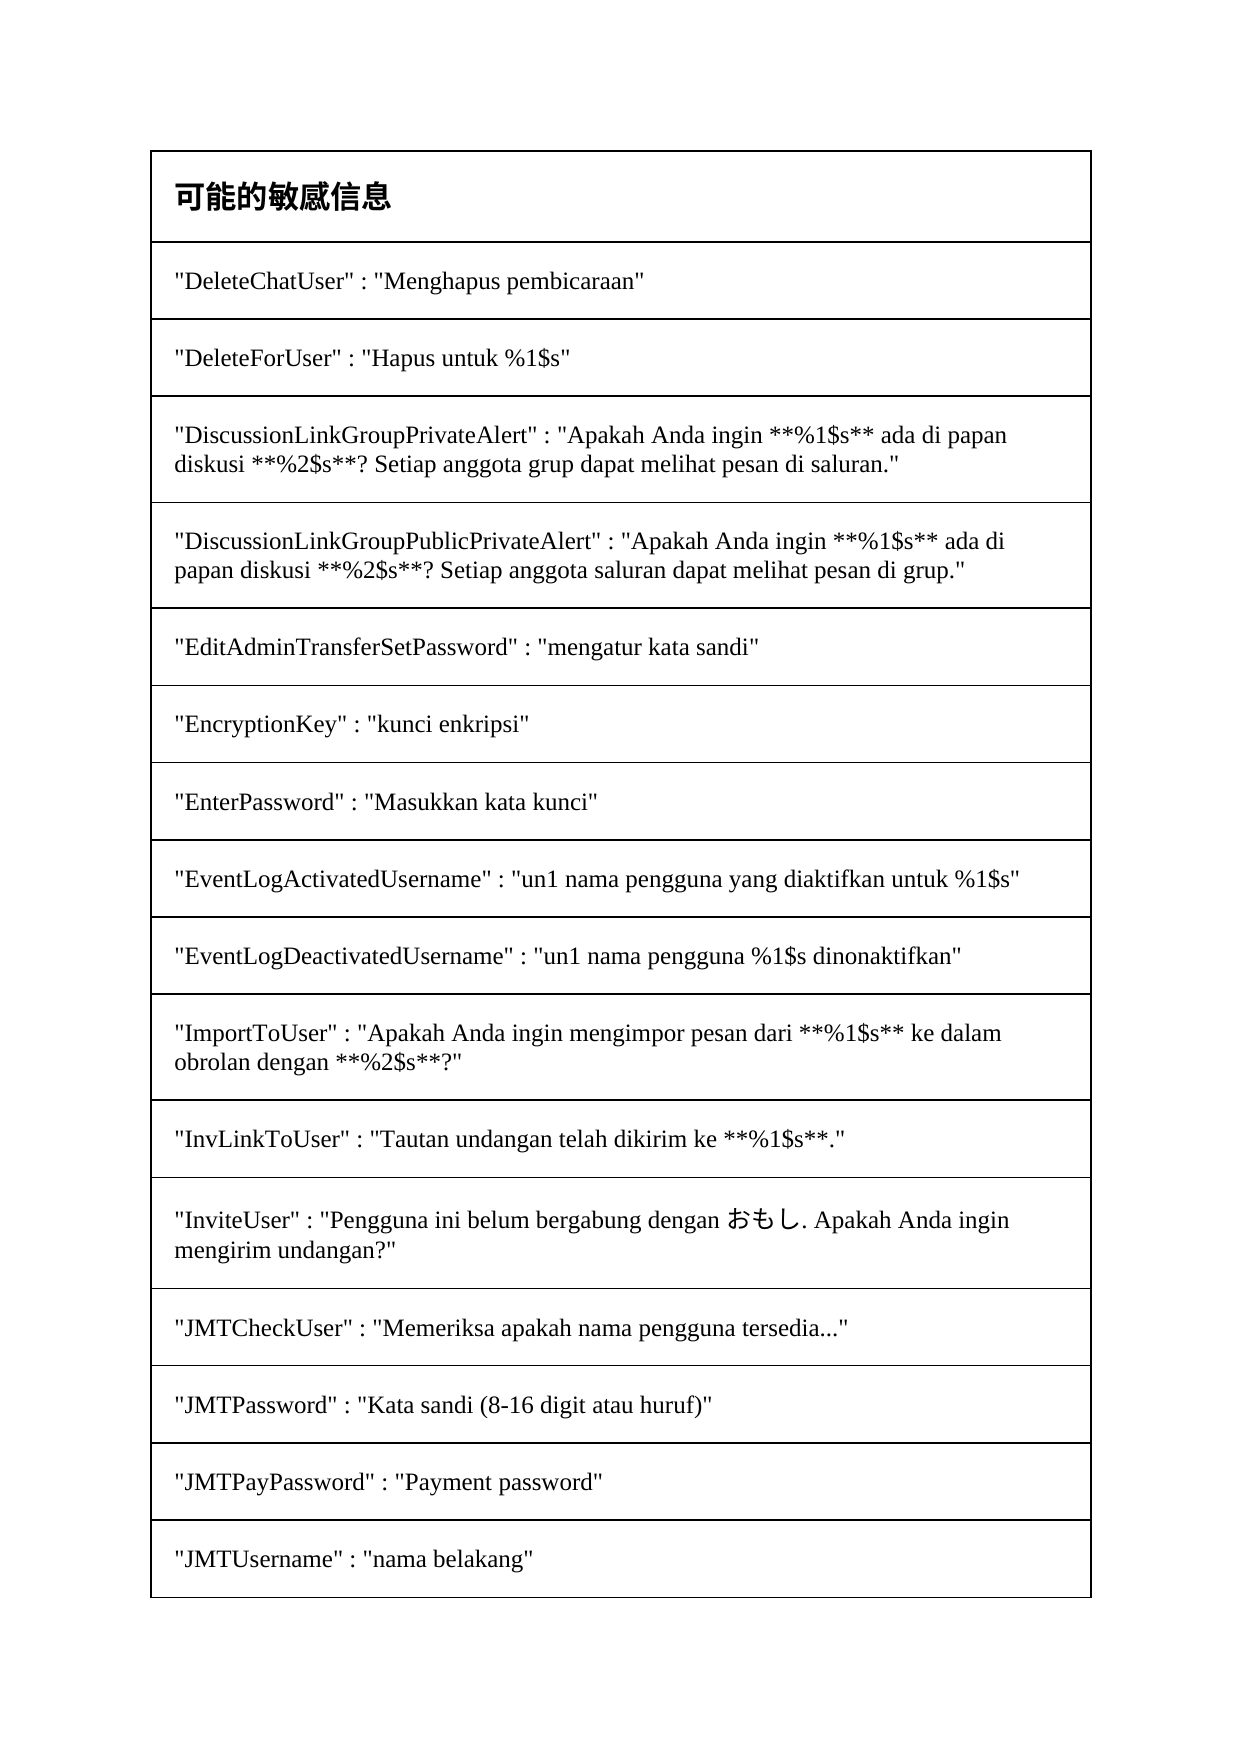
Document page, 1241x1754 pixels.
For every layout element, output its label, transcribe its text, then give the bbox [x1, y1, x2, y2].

table_cell "DiscussionLinkGroupPublicPrivateAlert" : "Apakah Anda ingin **%1$s** ada di papan diskusi **%2$s**? Setiap anggota saluran dapat melihat pesan di grup." [152, 503, 1090, 607]
table_cell "DeleteForUser" : "Hapus untuk %1$s" [152, 320, 1090, 395]
table_header 可能的敏感信息 [152, 152, 1090, 241]
table_cell "EnterPassword" : "Masukkan kata kunci" [152, 763, 1090, 839]
table_cell "JMTPayPassword" : "Payment password" [152, 1444, 1090, 1519]
table_cell "DeleteChatUser" : "Menghapus pembicaraan" [152, 243, 1090, 318]
table_cell "JMTUsername" : "nama belakang" [152, 1521, 1090, 1596]
table_cell "InviteUser" : "Pengguna ini belum bergabung dengan おもし. Apakah Anda ingin mengirim undangan?" [152, 1178, 1090, 1288]
table_cell "JMTPassword" : "Kata sandi (8-16 digit atau huruf)" [152, 1366, 1090, 1442]
table_cell "ImportToUser" : "Apakah Anda ingin mengimpor pesan dari **%1$s** ke dalam obrolan dengan **%2$s**?" [152, 995, 1090, 1099]
table_cell "EventLogDeactivatedUsername" : "un1 nama pengguna %1$s dinonaktifkan" [152, 918, 1090, 993]
table_cell "EncryptionKey" : "kunci enkripsi" [152, 686, 1090, 762]
table_cell "EditAdminTransferSetPassword" : "mengatur kata sandi" [152, 609, 1090, 684]
table_cell "InvLinkToUser" : "Tautan undangan telah dikirim ke **%1$s**." [152, 1101, 1090, 1176]
table_cell "JMTCheckUser" : "Memeriksa apakah nama pengguna tersedia..." [152, 1289, 1090, 1365]
table_cell "EventLogActivatedUsername" : "un1 nama pengguna yang diaktifkan untuk %1$s" [152, 841, 1090, 916]
table_cell "DiscussionLinkGroupPrivateAlert" : "Apakah Anda ingin **%1$s** ada di papan diskusi **%2$s**? Setiap anggota grup dapat melihat pesan di saluran." [152, 397, 1090, 501]
